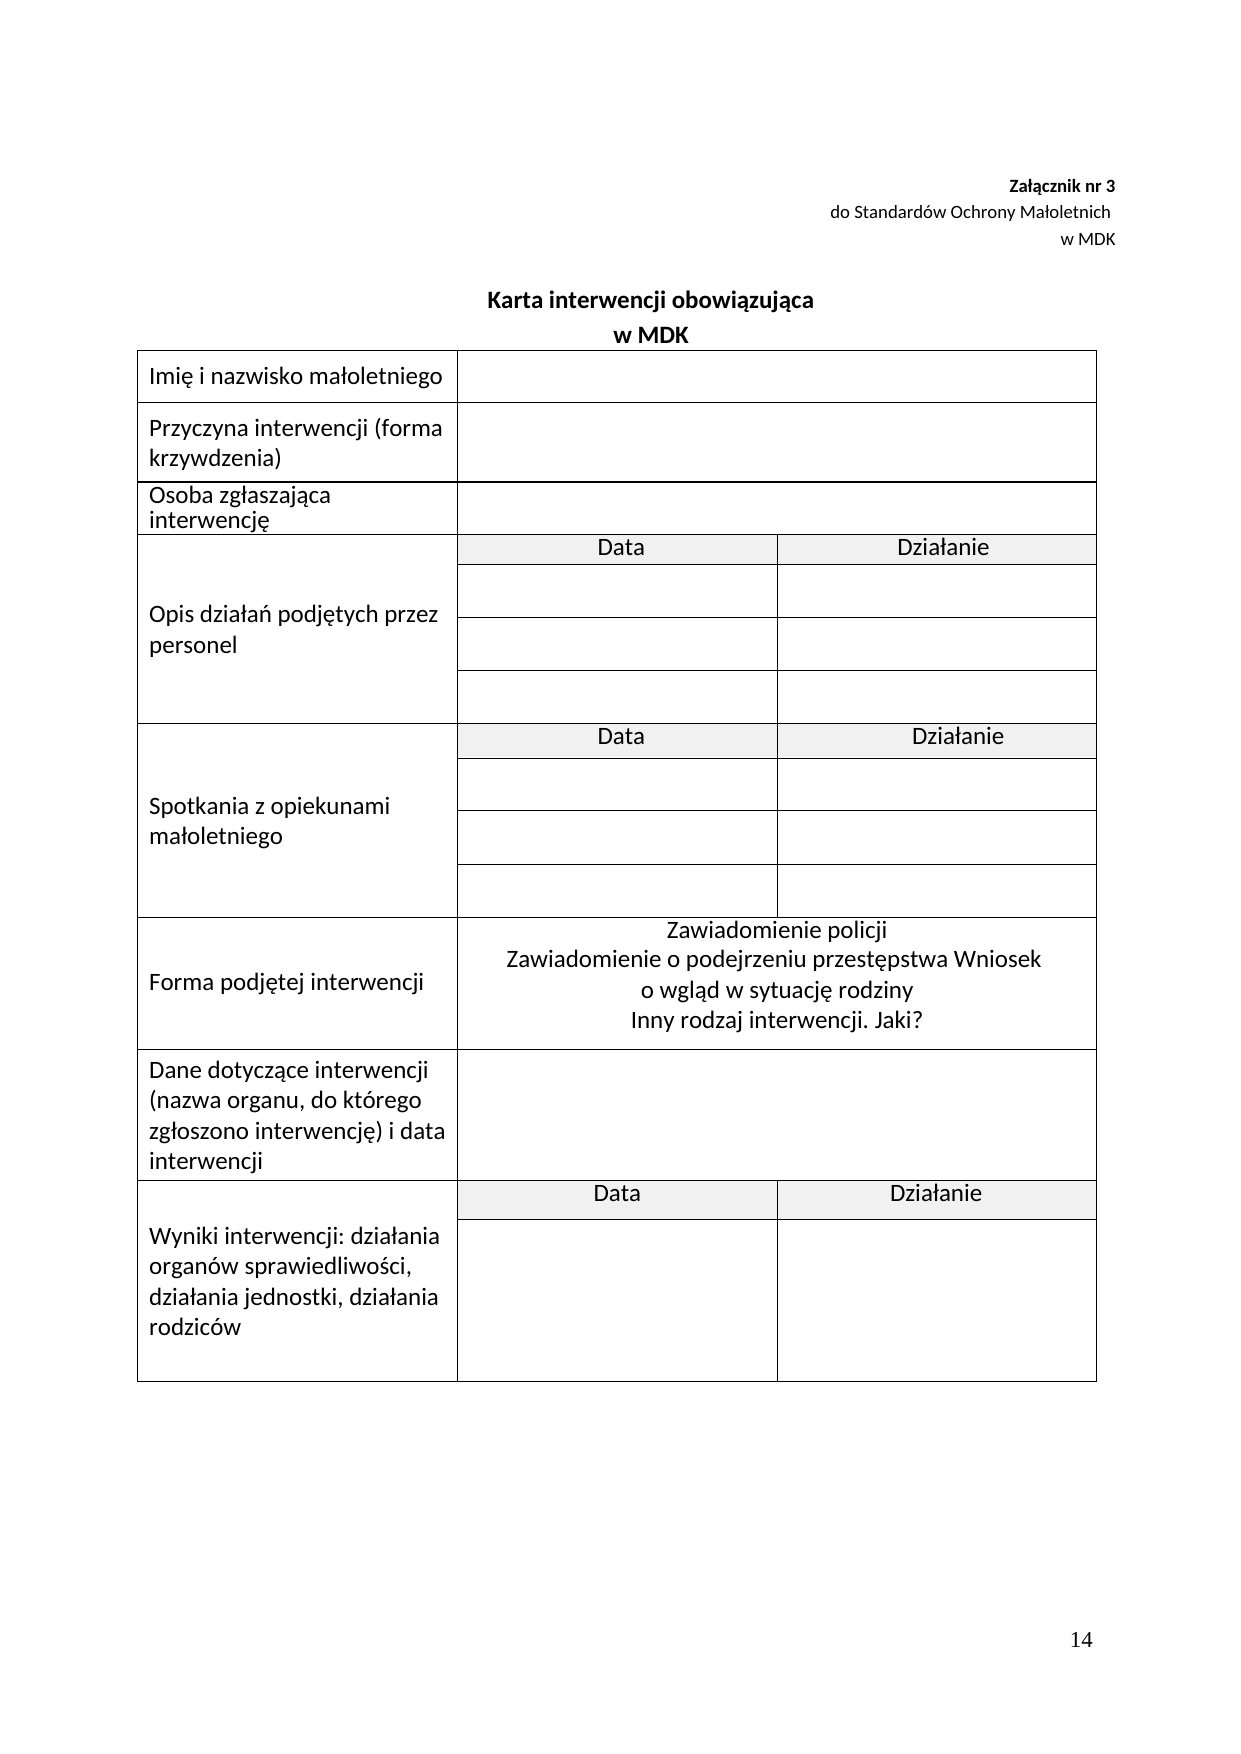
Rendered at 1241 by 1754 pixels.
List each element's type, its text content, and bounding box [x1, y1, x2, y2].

table_cell [778, 565, 1096, 617]
table_cell Data [458, 1181, 777, 1219]
table_header [458, 351, 1096, 402]
table_cell [458, 865, 777, 917]
table_cell [458, 759, 777, 810]
table_cell Forma podjętej interwencji [138, 918, 457, 1048]
table_cell [458, 565, 777, 617]
table_cell [778, 618, 1096, 670]
table_cell Działanie [778, 724, 1096, 757]
table_cell [458, 618, 777, 670]
table_cell [458, 1050, 1096, 1180]
table_cell [778, 759, 1096, 810]
table_cell [778, 865, 1096, 917]
table_cell Data [458, 535, 777, 564]
table_cell Zawiadomienie policji Zawiadomienie o podejrzeniu przestępstwa Wniosek o wgląd w sytuację rodziny Inny rodzaj interwencji. Jaki? [458, 918, 1096, 1048]
table_cell Data [458, 724, 777, 757]
table_cell Spotkania z opiekunami małoletniego [138, 724, 457, 917]
table_cell [458, 403, 1096, 481]
text do Standardów Ochrony Małoletnich w MDK [759, 201, 1115, 250]
table_cell [778, 811, 1096, 864]
text Karta interwencji obowiązująca [186, 284, 1115, 314]
table_cell [458, 1220, 777, 1381]
table_cell Działanie [778, 535, 1096, 564]
table_cell [778, 671, 1096, 723]
table_header Imię i nazwisko małoletniego [138, 351, 457, 402]
table_cell Działanie [778, 1181, 1096, 1219]
table_cell [458, 483, 1096, 534]
table_cell Opis działań podjętych przez personel [138, 535, 457, 723]
text w MDK [186, 319, 1115, 349]
table_cell Wyniki interwencji: działania organów sprawiedliwości, działania jednostki, działania rodziców [138, 1181, 457, 1381]
table_cell Przyczyna interwencji (forma krzywdzenia) [138, 403, 457, 481]
table_cell Dane dotyczące interwencji (nazwa organu, do którego zgłoszono interwencję) i data interwencji [138, 1050, 457, 1180]
table_cell [458, 671, 777, 723]
table_cell [458, 811, 777, 864]
table_cell [778, 1220, 1096, 1381]
table_cell Osoba zgłaszająca interwencję [138, 483, 457, 534]
subtitle Załącznik nr 3 [125, 174, 1115, 197]
